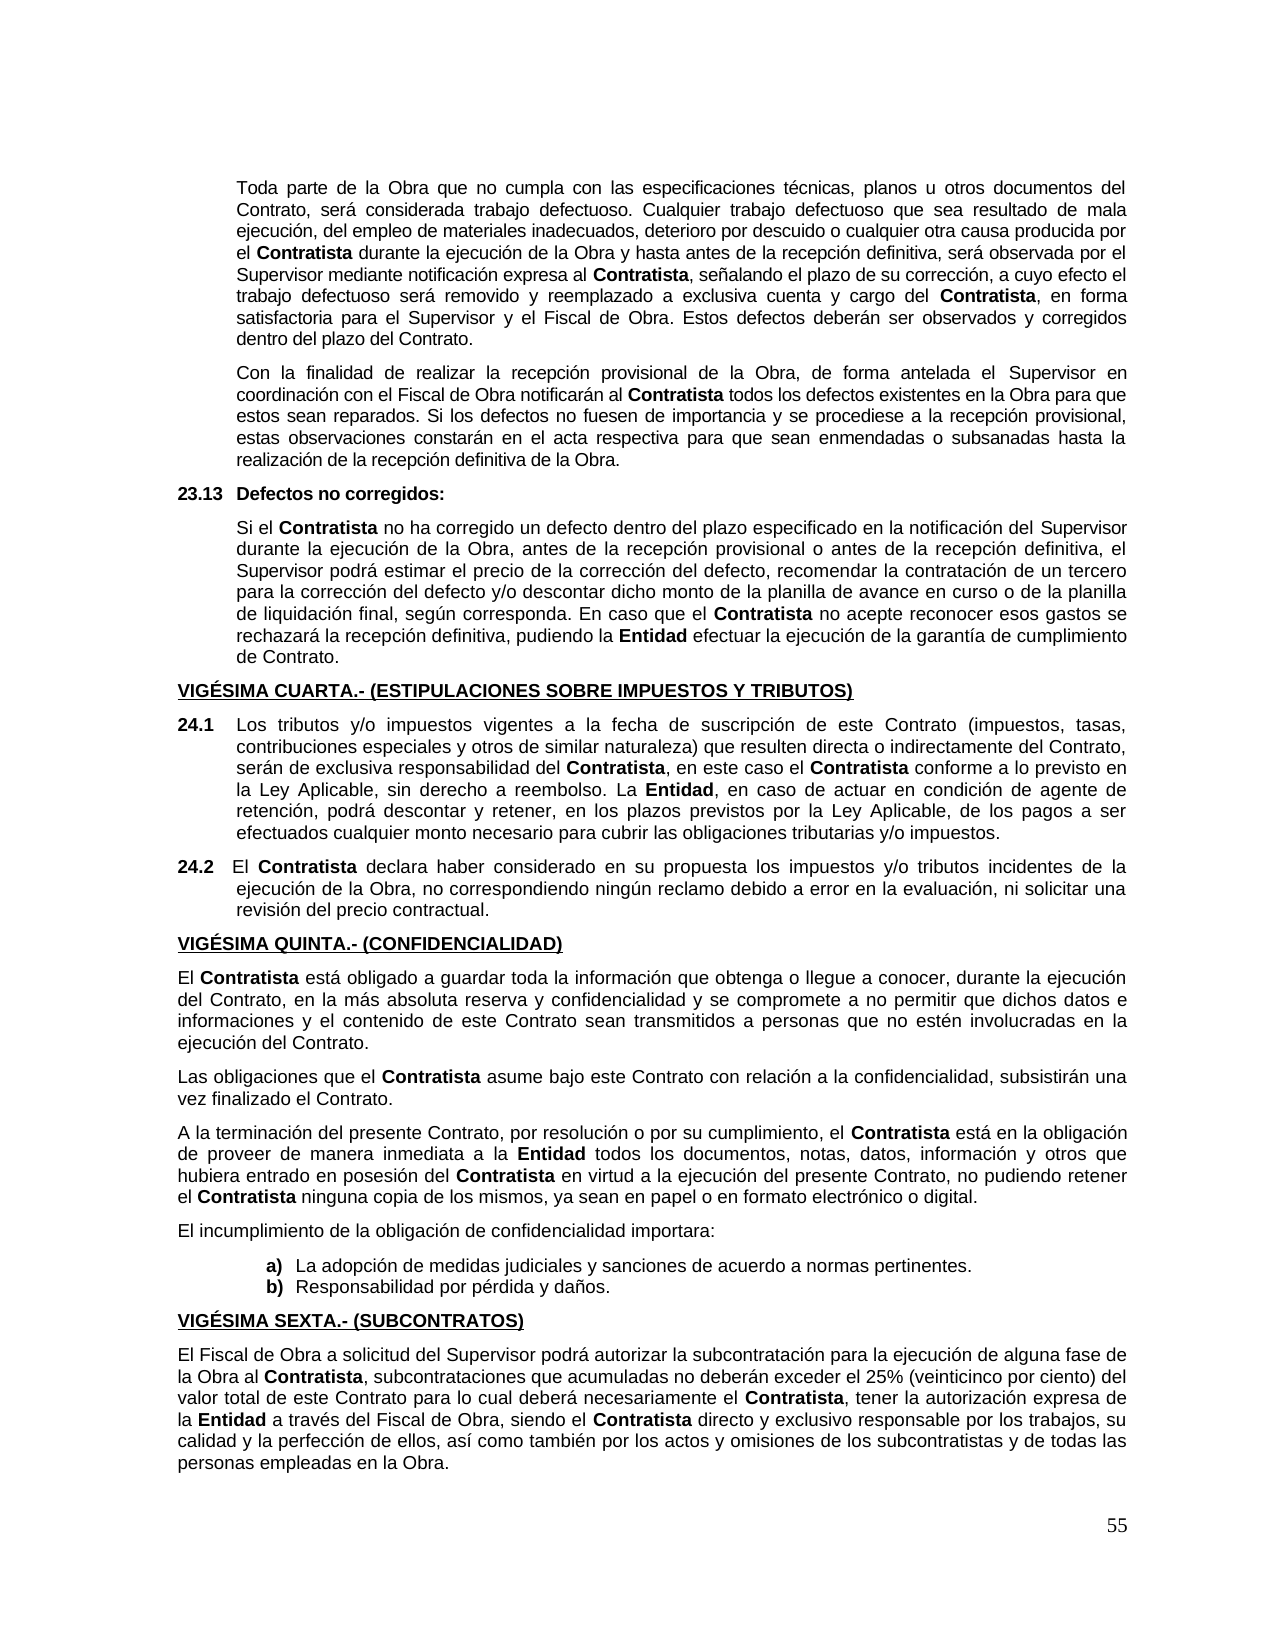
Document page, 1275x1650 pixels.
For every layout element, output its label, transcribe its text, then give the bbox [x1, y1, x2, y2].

text 23.13 Defectos no corregidos: [177, 482, 1127, 504]
list La adopción de medidas judiciales y sanciones de acuerdo a normas pertinentes. [266, 1254, 1128, 1276]
text Las obligaciones que el Contratista asume bajo este Contrato con relación a la confidencialidad, subsistirán una vez finalizado el Contrato. [177, 1066, 1128, 1109]
text VIGÉSIMA SEXTA.- (SUBCONTRATOS) [177, 1310, 1127, 1332]
text 24.1 Los tributos y/o impuestos vigentes a la fecha de suscripción de este Contrato (impuestos, tasas, contribuciones especiales y otros de similar naturaleza) que resulten directa o indirectamente del Contrato, serán de exclusiva responsabilidad del Contratista, en este caso el Contratista conforme a lo previsto en la Ley Aplicable, sin derecho a reembolso. La Entidad, en caso de actuar en condición de agente de retención, podrá descontar y retener, en los plazos previstos por la Ley Aplicable, de los pagos a ser efectuados cualquier monto necesario para cubrir las obligaciones tributarias y/o impuestos. [177, 714, 1127, 843]
text VIGÉSIMA QUINTA.- (CONFIDENCIALIDAD) [177, 933, 1127, 955]
text Con la finalidad de realizar la recepción provisional de la Obra, de forma antelada el Supervisor en coordinación con el Fiscal de Obra notificarán al Contratista todos los defectos existentes en la Obra para que estos sean reparados. Si los defectos no fuesen de importancia y se procediese a la recepción provisional, estas observaciones constarán en el acta respectiva para que sean enmendadas o subsanadas hasta la realización de la recepción definitiva de la Obra. [177, 362, 1127, 470]
text El Fiscal de Obra a solicitud del Supervisor podrá autorizar la subcontratación para la ejecución de alguna fase de la Obra al Contratista, subcontrataciones que acumuladas no deberán exceder el 25% (veinticinco por ciento) del valor total de este Contrato para lo cual deberá necesariamente el Contratista, tener la autorización expresa de la Entidad a través del Fiscal de Obra, siendo el Contratista directo y exclusivo responsable por los trabajos, su calidad y la perfección de ellos, así como también por los actos y omisiones de los subcontratistas y de todas las personas empleadas en la Obra. [177, 1344, 1127, 1473]
list Responsabilidad por pérdida y daños. [266, 1276, 1128, 1297]
text El incumplimiento de la obligación de confidencialidad importara: [177, 1220, 1128, 1242]
text VIGÉSIMA CUARTA.- (ESTIPULACIONES SOBRE IMPUESTOS Y TRIBUTOS) [177, 680, 1127, 702]
text El Contratista está obligado a guardar toda la información que obtenga o llegue a conocer, durante la ejecución del Contrato, en la más absoluta reserva y confidencialidad y se compromete a no permitir que dichos datos e informaciones y el contenido de este Contrato sean transmitidos a personas que no estén involucradas en la ejecución del Contrato. [177, 967, 1128, 1053]
text Si el Contratista no ha corregido un defecto dentro del plazo especificado en la notificación del Supervisor durante la ejecución de la Obra, antes de la recepción provisional o antes de la recepción definitiva, el Supervisor podrá estimar el precio de la corrección del defecto, recomendar la contratación de un tercero para la corrección del defecto y/o descontar dicho monto de la planilla de avance en curso o de la planilla de liquidación final, según corresponda. En caso que el Contratista no acepte reconocer esos gastos se rechazará la recepción definitiva, pudiendo la Entidad efectuar la ejecución de la garantía de cumplimiento de Contrato. [236, 517, 1127, 667]
text A la terminación del presente Contrato, por resolución o por su cumplimiento, el Contratista está en la obligación de proveer de manera inmediata a la Entidad todos los documentos, notas, datos, información y otros que hubiera entrado en posesión del Contratista en virtud a la ejecución del presente Contrato, no pudiendo retener el Contratista ninguna copia de los mismos, ya sean en papel o en formato electrónico o digital. [177, 1122, 1128, 1208]
text 24.2 El Contratista declara haber considerado en su propuesta los impuestos y/o tributos incidentes de la ejecución de la Obra, no correspondiendo ningún reclamo debido a error en la evaluación, ni solicitar una revisión del precio contractual. [177, 856, 1127, 921]
text Toda parte de la Obra que no cumpla con las especificaciones técnicas, planos u otros documentos del Contrato, será considerada trabajo defectuoso. Cualquier trabajo defectuoso que sea resultado de mala ejecución, del empleo de materiales inadecuados, deterioro por descuido o cualquier otra causa producida por el Contratista durante la ejecución de la Obra y hasta antes de la recepción definitiva, será observada por el Supervisor mediante notificación expresa al Contratista, señalando el plazo de su corrección, a cuyo efecto el trabajo defectuoso será removido y reemplazado a exclusiva cuenta y cargo del Contratista, en forma satisfactoria para el Supervisor y el Fiscal de Obra. Estos defectos deberán ser observados y corregidos dentro del plazo del Contrato. [177, 177, 1127, 350]
